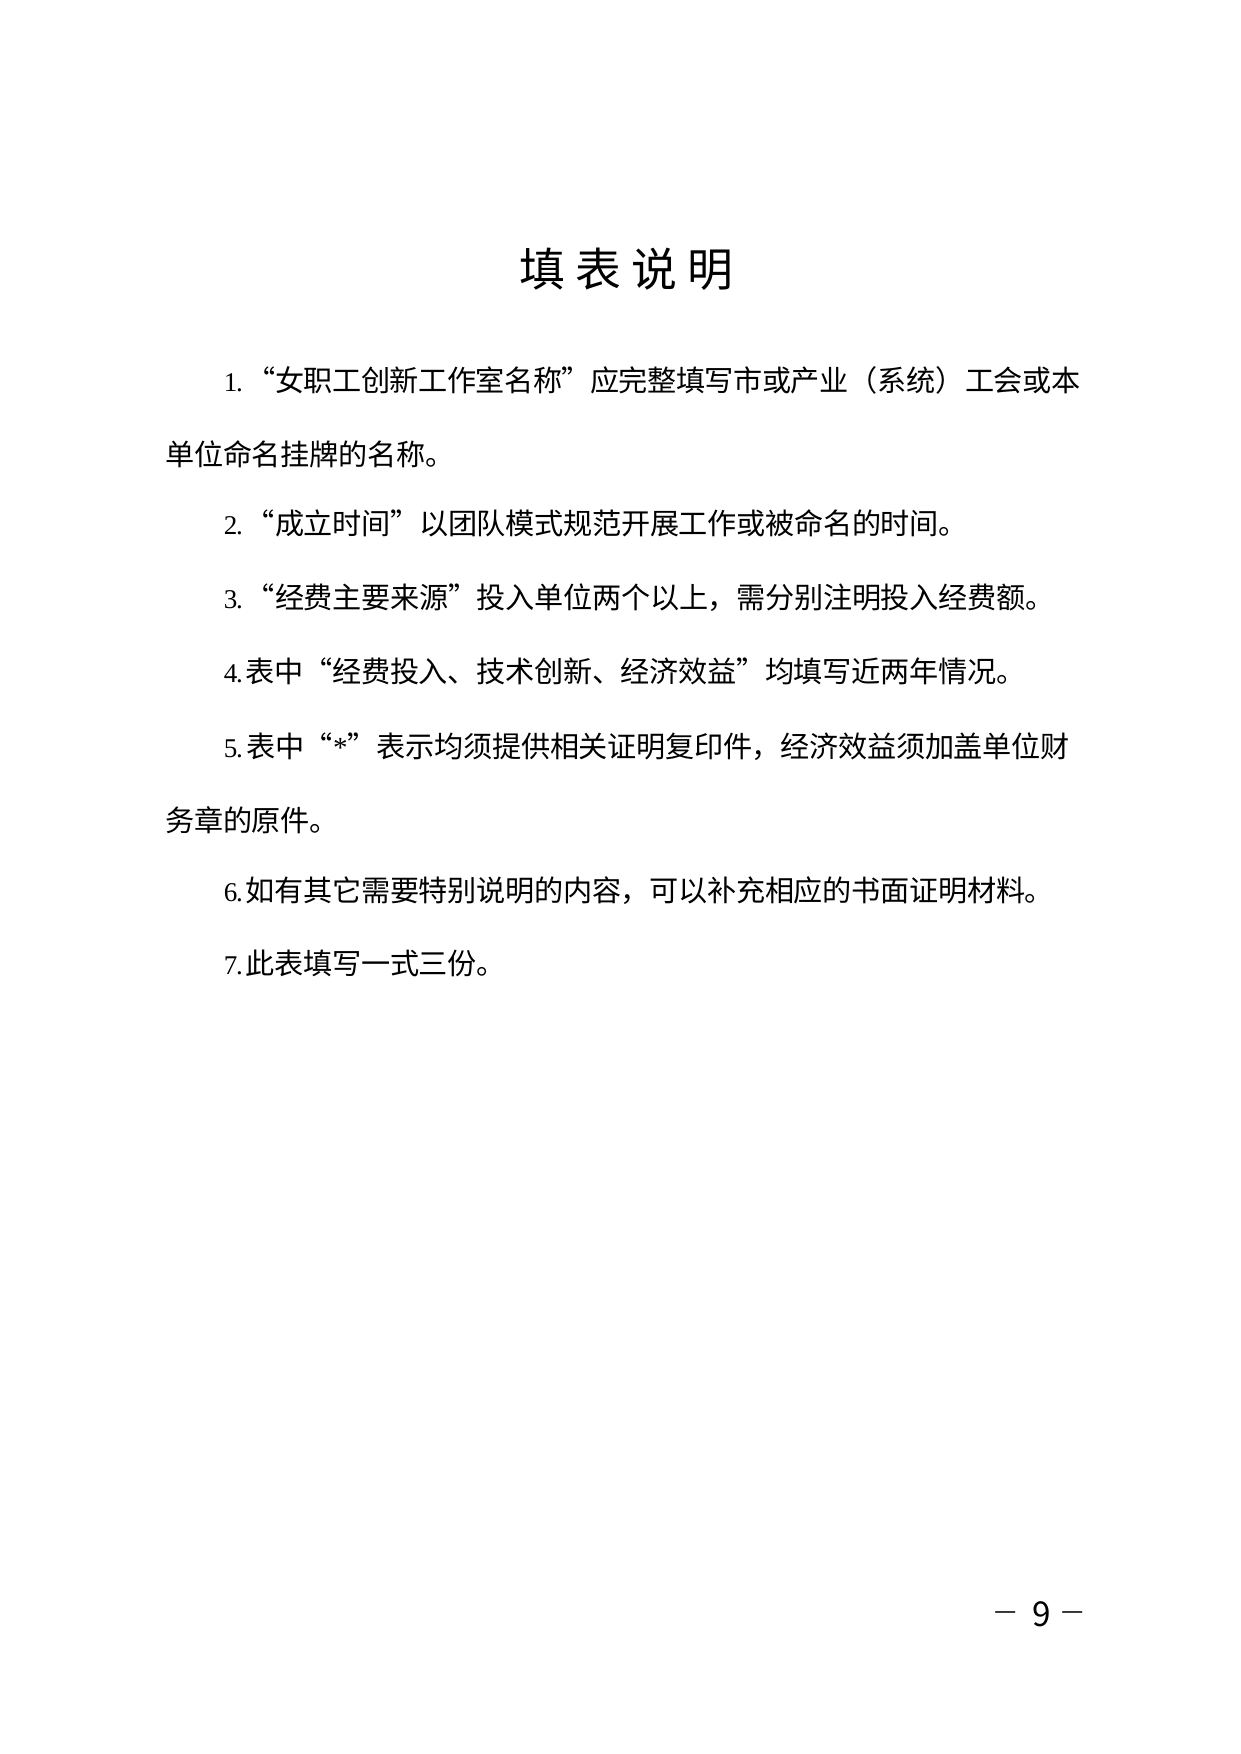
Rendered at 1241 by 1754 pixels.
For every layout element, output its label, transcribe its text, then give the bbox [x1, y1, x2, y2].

list 表中“经费投入、技术创新、经济效益”均填写近两年情况。 [224, 649, 1115, 691]
list 表中“*”表示均须提供相关证明复印件，经济效益须加盖单位财务章的原件。 [165, 723, 1077, 840]
list “女职工创新工作室名称”应完整填写市或产业（系统）工会或本单位命名挂牌的名称。 [165, 357, 1087, 473]
list 此表填写一式三份。 [224, 941, 1115, 983]
list 如有其它需要特别说明的内容，可以补充相应的书面证明材料。 [224, 872, 1115, 909]
list “经费主要来源”投入单位两个以上，需分别注明投入经费额。 [224, 574, 1115, 617]
text 填 表 说 明 [139, 234, 1112, 300]
list “成立时间”以团队模式规范开展工作或被命名的时间。 [224, 505, 1115, 542]
